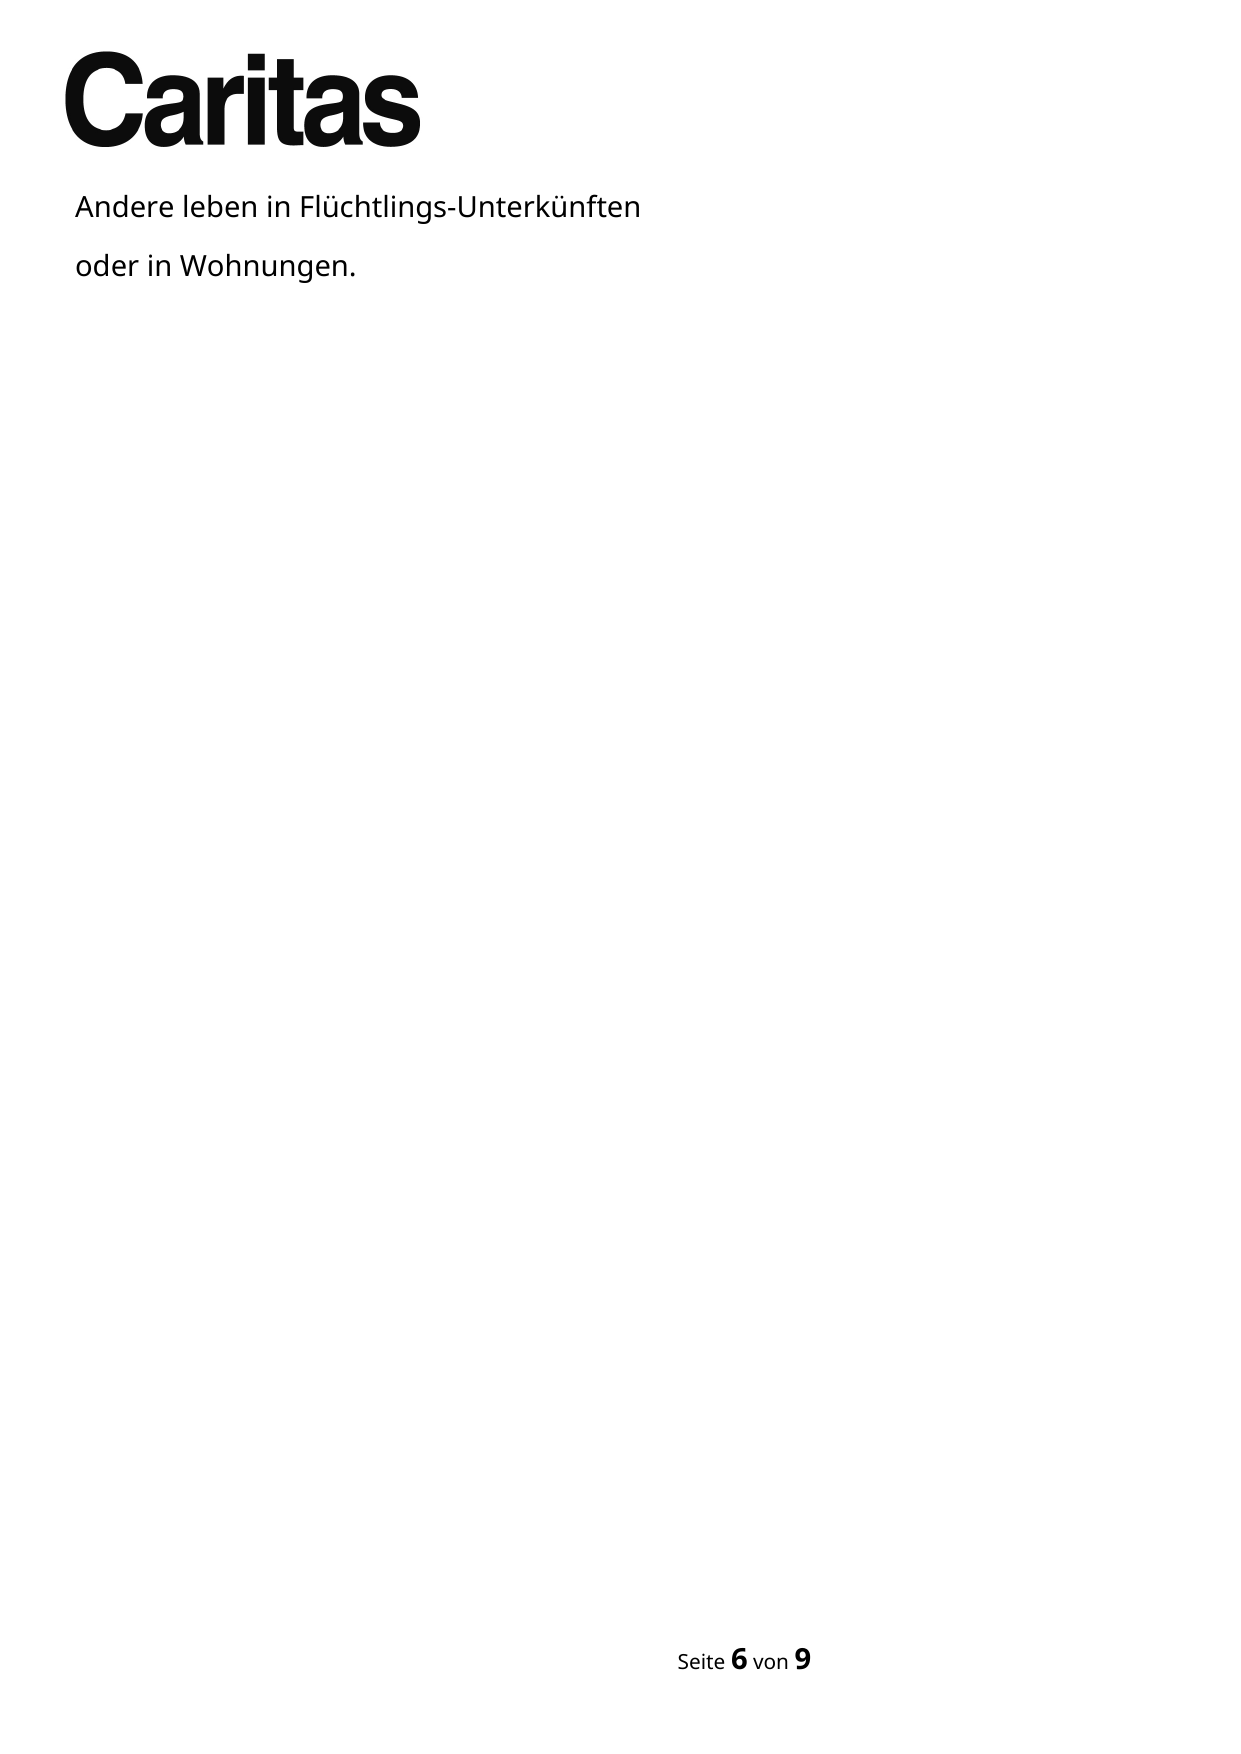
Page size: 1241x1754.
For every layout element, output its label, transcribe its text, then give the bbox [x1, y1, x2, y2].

text Viele Flüchtlinge sind von Verwandten aufgenommen worden. Andere leben in Flüchtlings-Unterkünften oder in Wohnungen. [75, 186, 1165, 285]
picture [51, 39, 435, 159]
